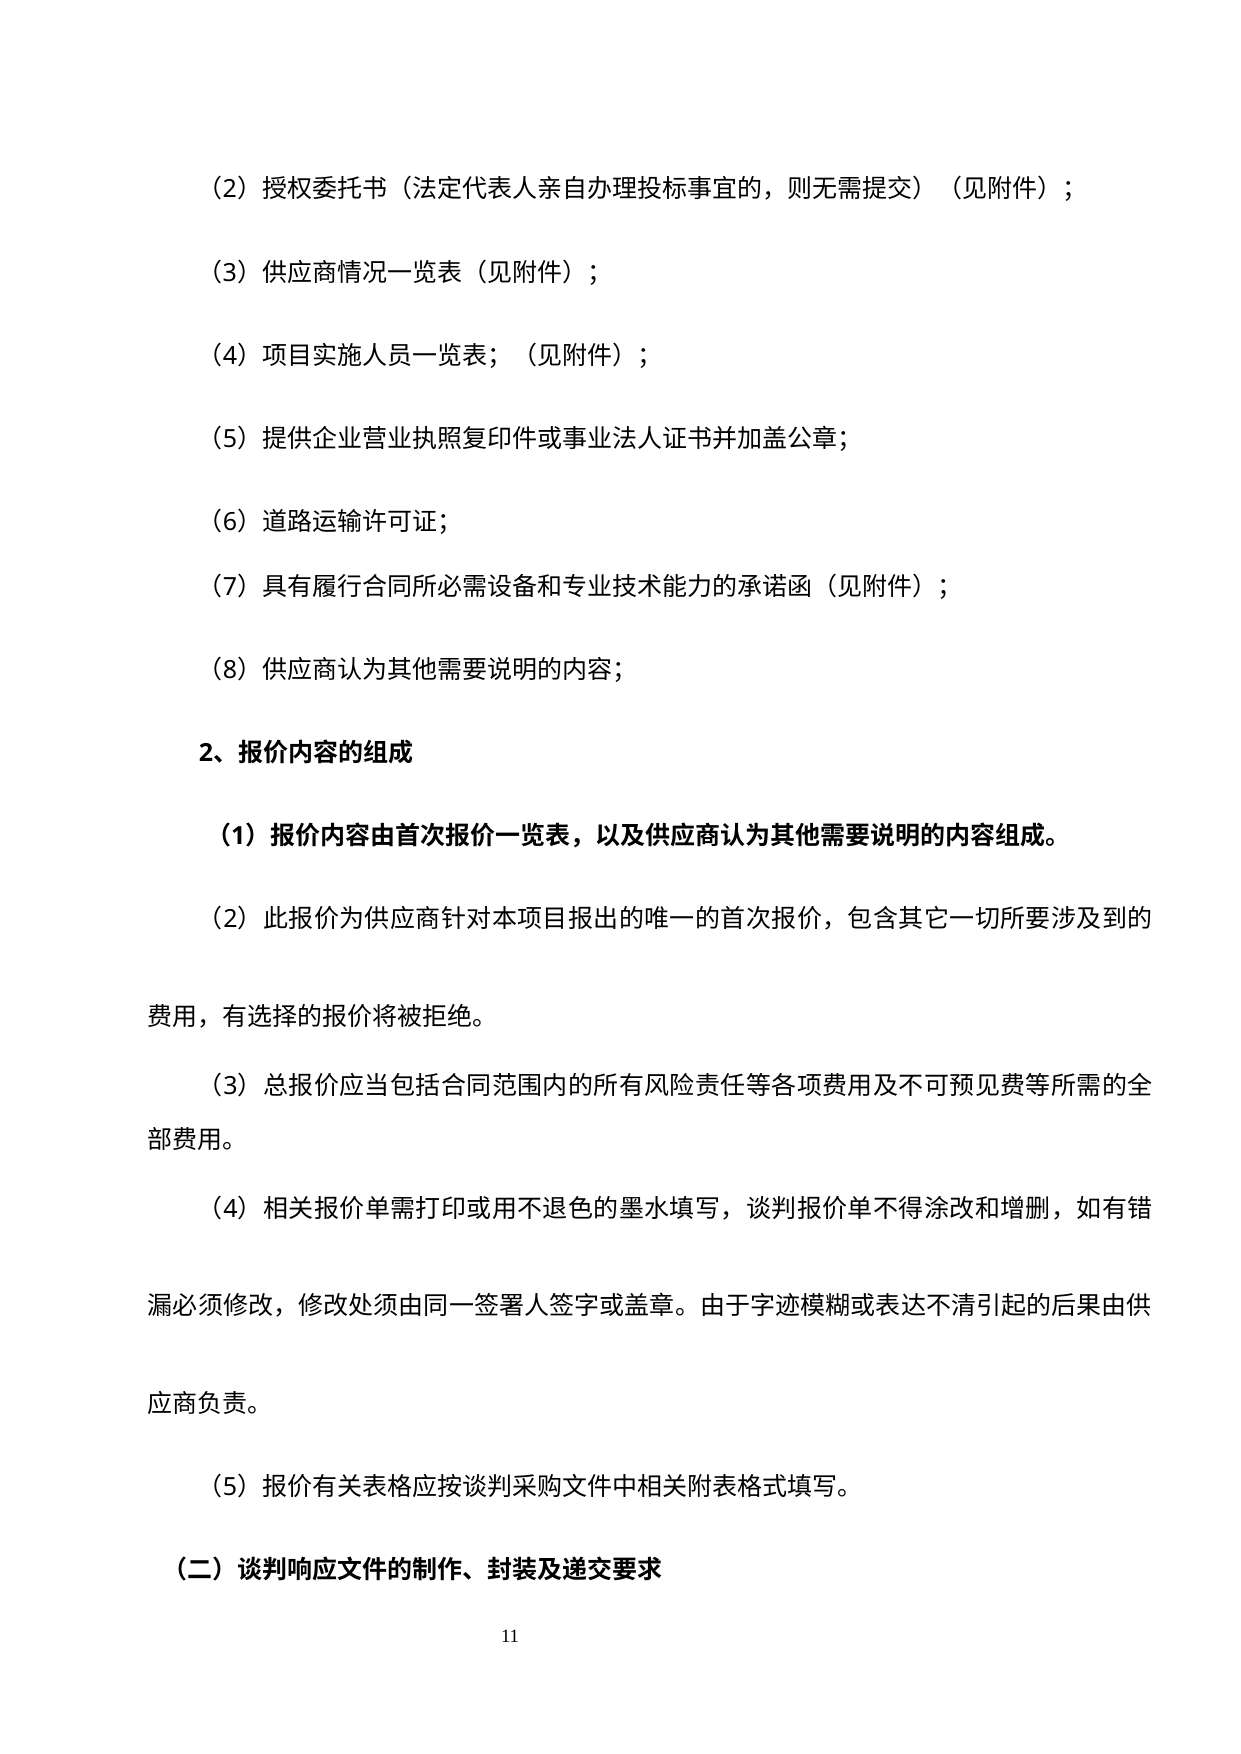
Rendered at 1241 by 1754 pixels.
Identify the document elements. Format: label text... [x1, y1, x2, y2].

text （8）供应商认为其他需要说明的内容； [148, 635, 1154, 700]
text （3）总报价应当包括合同范围内的所有风险责任等各项费用及不可预见费等所需的全部费用。 [148, 1065, 1154, 1156]
text 2、报价内容的组成 [192, 718, 1154, 783]
text （6）道路运输许可证； [148, 487, 1154, 552]
list 谈判响应文件的制作、封装及递交要求 [162, 1535, 1154, 1600]
text （7）具有履行合同所必需设备和专业技术能力的承诺函（见附件）； [148, 552, 1154, 617]
text （5）提供企业营业执照复印件或事业法人证书并加盖公章； [148, 404, 1154, 469]
text （4）相关报价单需打印或用不退色的墨水填写，谈判报价单不得涂改和增删，如有错漏必须修改，修改处须由同一签署人签字或盖章。由于字迹模糊或表达不清引起的后果由供应商负责。 [148, 1174, 1154, 1434]
text （4）项目实施人员一览表；（见附件）； [148, 321, 1154, 386]
text （2）此报价为供应商针对本项目报出的唯一的首次报价，包含其它一切所要涉及到的费用，有选择的报价将被拒绝。 [148, 884, 1154, 1047]
text （2）授权委托书（法定代表人亲自办理投标事宜的，则无需提交）（见附件）； [197, 154, 1154, 219]
text （1）报价内容由首次报价一览表，以及供应商认为其他需要说明的内容组成。 [148, 801, 1154, 866]
text （5）报价有关表格应按谈判采购文件中相关附表格式填写。 [148, 1452, 1154, 1517]
text （3）供应商情况一览表（见附件）； [197, 238, 1154, 303]
